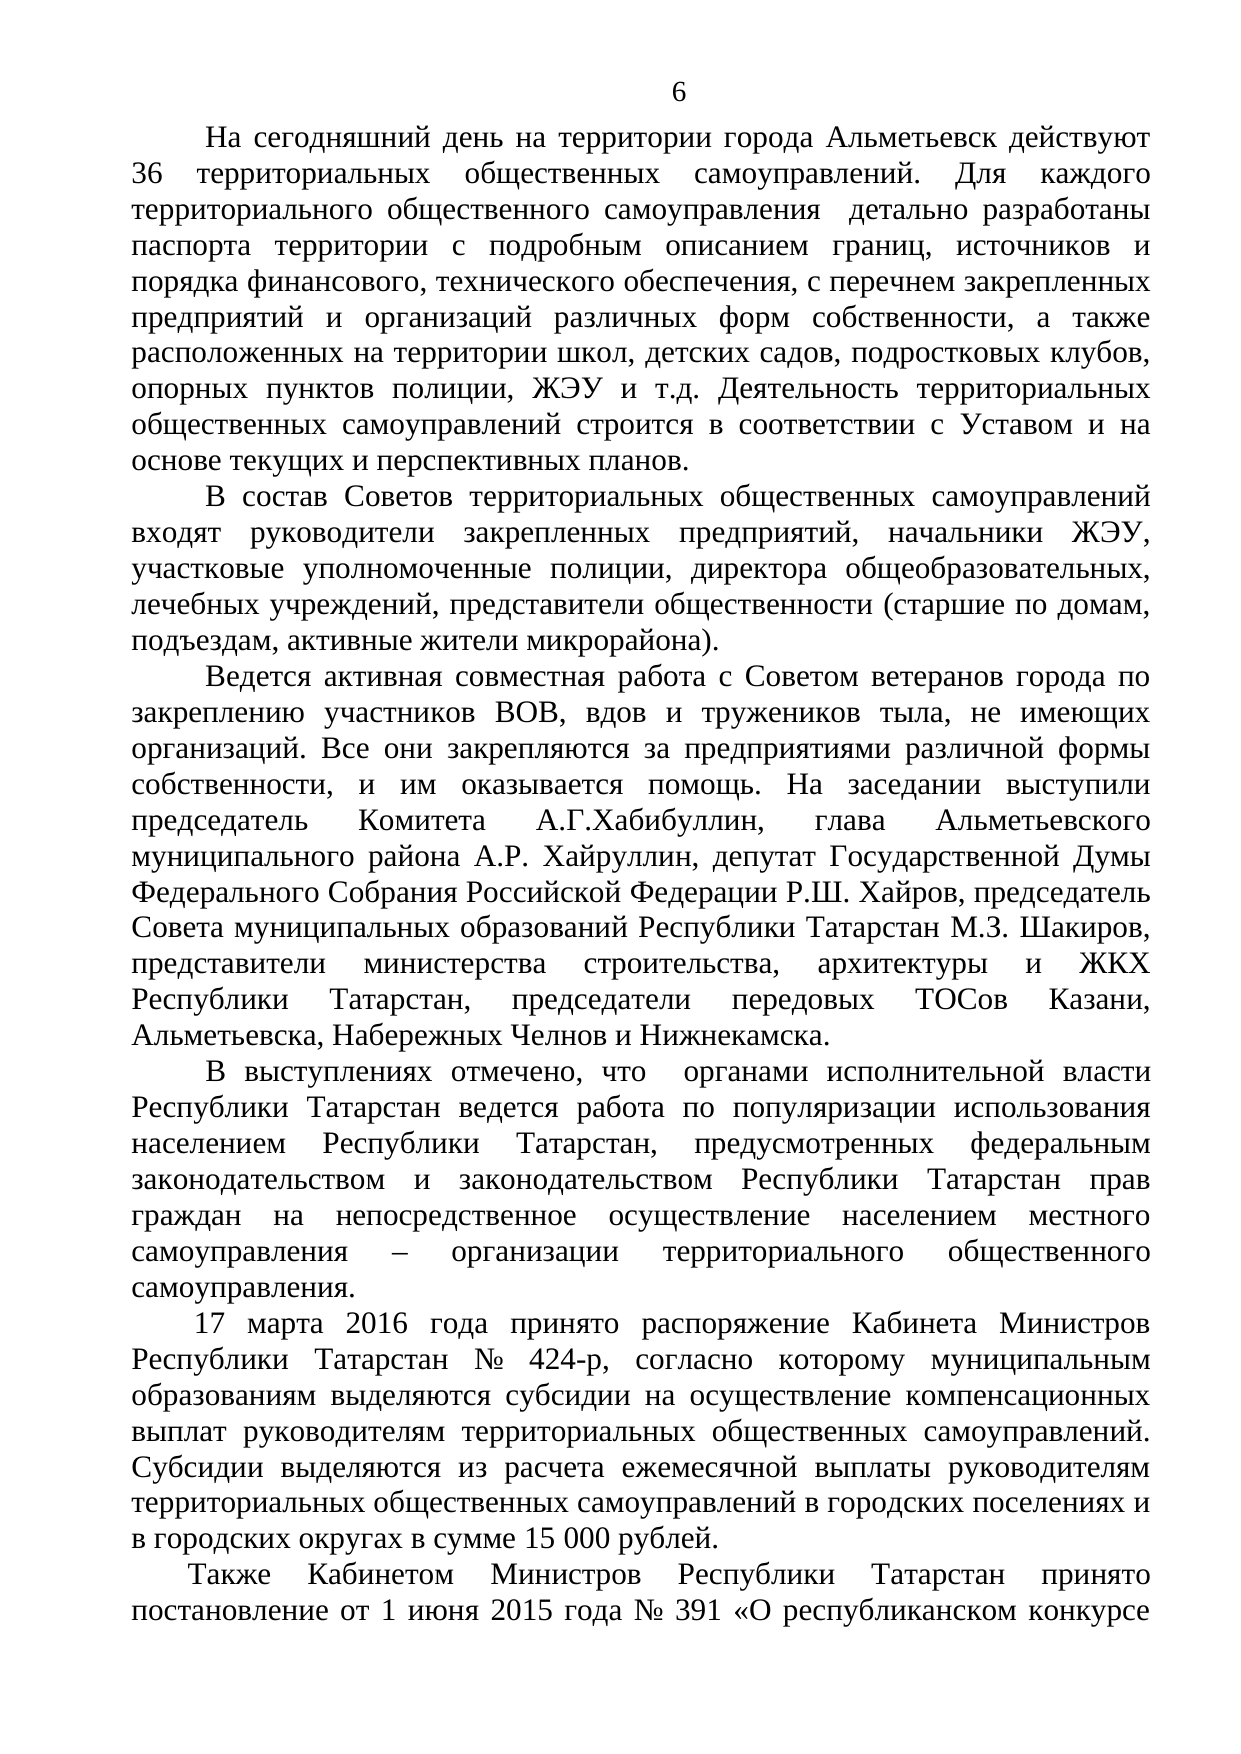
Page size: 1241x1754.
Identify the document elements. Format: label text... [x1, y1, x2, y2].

text 17 марта 2016 года принято распоряжение Кабинета Министров Республики Татарстан № 424-р, согласно которому муниципальным образованиям выделяются субсидии на осуществление компенсационных выплат руководителям территориальных общественных самоуправлений. Субсидии выделяются из расчета ежемесячной выплаты руководителям территориальных общественных самоуправлений в городских поселениях и в городских округах в сумме 15 000 рублей. [131, 1304, 1152, 1556]
text На сегодняшний день на территории города Альметьевск действуют 36 территориальных общественных самоуправлений. Для каждого территориального общественного самоуправления детально разработаны паспорта территории с подробным описанием границ, источников и порядка финансового, технического обеспечения, с перечнем закрепленных предприятий и организаций различных форм собственности, а также расположенных на территории школ, детских садов, подростковых клубов, опорных пунктов полиции, ЖЭУ и т.д. Деятельность территориальных общественных самоуправлений строится в соответствии с Уставом и на основе текущих и перспективных планов. [131, 118, 1152, 477]
text Ведется активная совместная работа с Советом ветеранов города по закреплению участников ВОВ, вдов и тружеников тыла, не имеющих организаций. Все они закрепляются за предприятиями различной формы собственности, и им оказывается помощь. На заседании выступили председатель Комитета А.Г.Хабибуллин, глава Альметьевского муниципального района А.Р. Хайруллин, депутат Государственной Думы Федерального Собрания Российской Федерации Р.Ш. Хайров, председатель Совета муниципальных образований Республики Татарстан М.З. Шакиров, представители министерства строительства, архитектуры и ЖКХ Республики Татарстан, председатели передовых ТОСов Казани, Альметьевска, Набережных Челнов и Нижнекамска. [131, 657, 1152, 1052]
text В состав Советов территориальных общественных самоуправлений входят руководители закрепленных предприятий, начальники ЖЭУ, участковые уполномоченные полиции, директора общеобразовательных, лечебных учреждений, представители общественности (старшие по домам, подъездам, активные жители микрорайона). [131, 477, 1152, 657]
text В выступлениях отмечено, что органами исполнительной власти Республики Татарстан ведется работа по популяризации использования населением Республики Татарстан, предусмотренных федеральным законодательством и законодательством Республики Татарстан прав граждан на непосредственное осуществление населением местного самоуправления – организации территориального общественного самоуправления. [131, 1052, 1152, 1304]
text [131, 1556, 1152, 1627]
